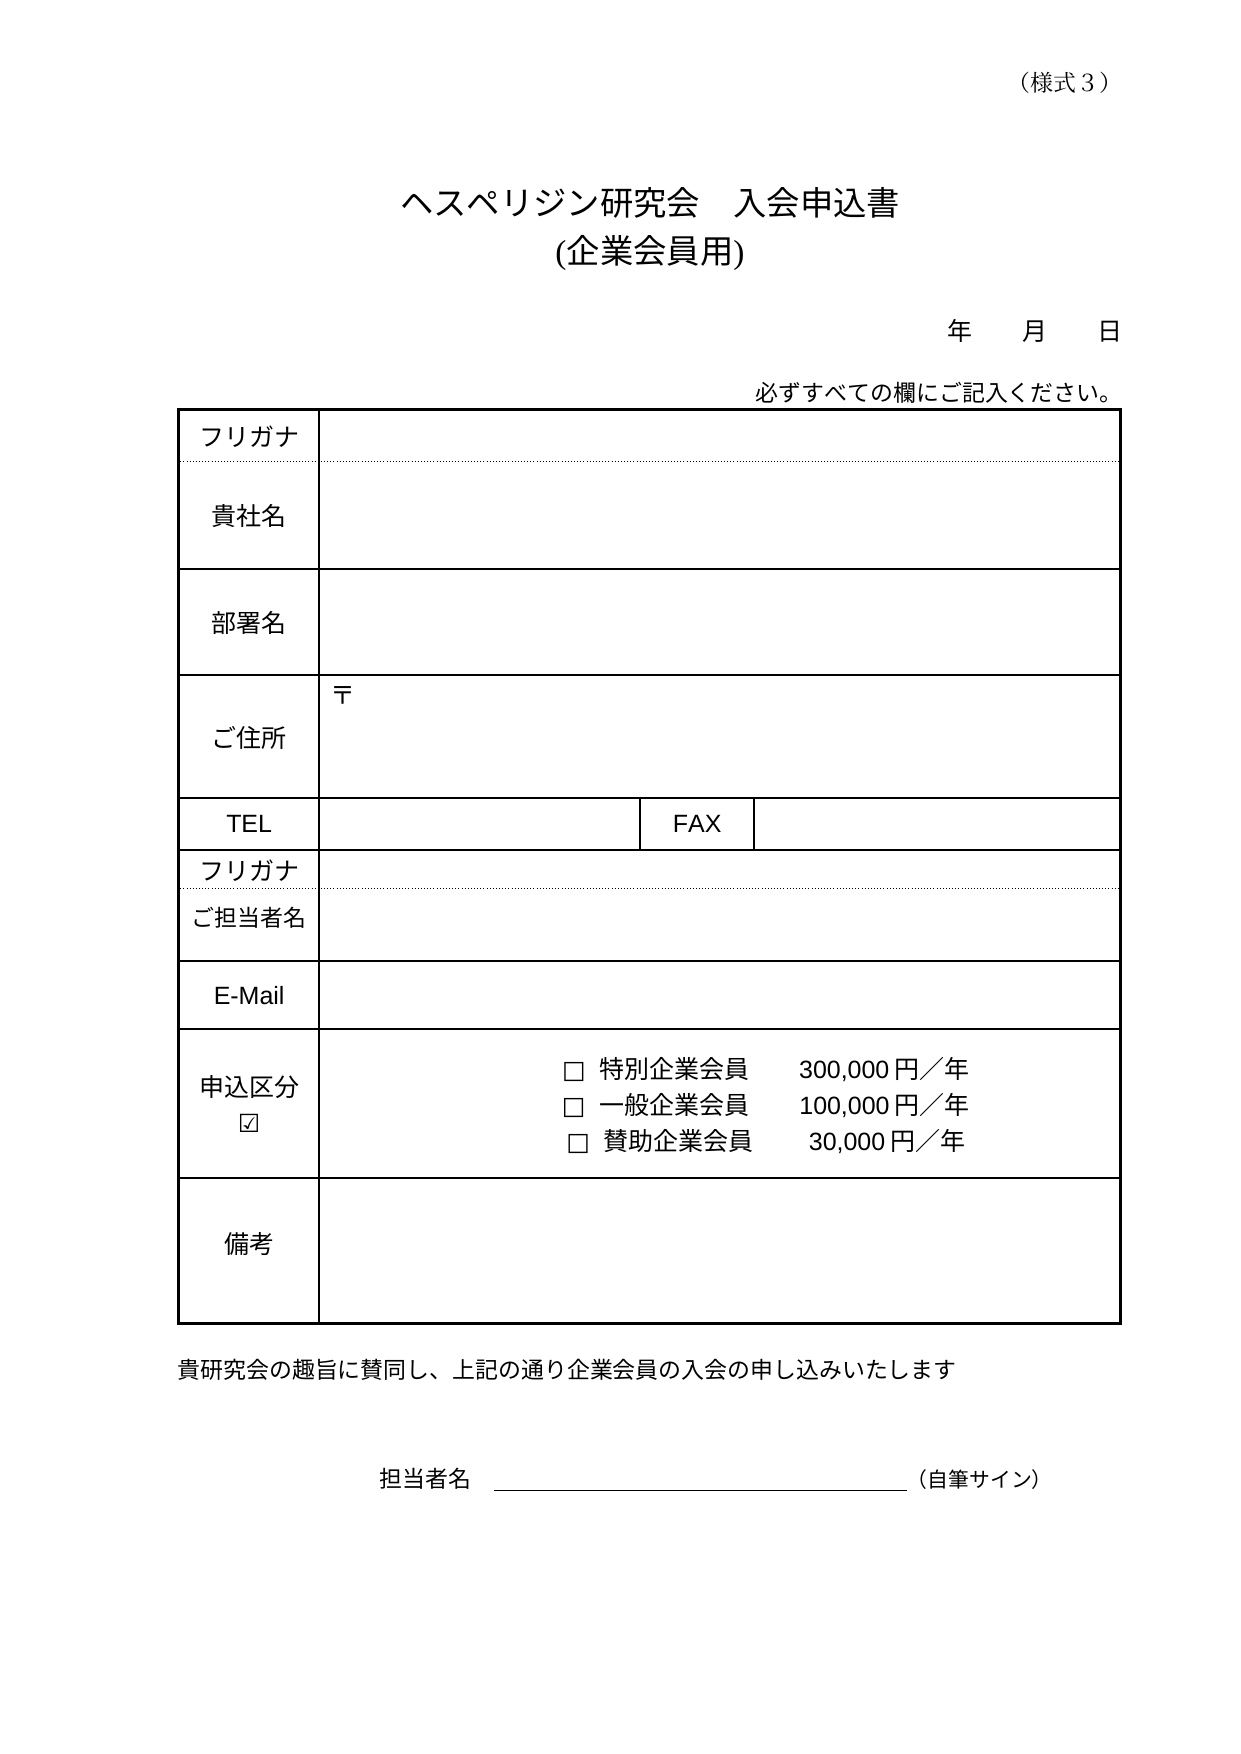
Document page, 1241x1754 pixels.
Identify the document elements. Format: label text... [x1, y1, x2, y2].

table_cell [320, 799, 639, 849]
table_cell E-Mail [180, 962, 318, 1028]
table_cell FAX [641, 799, 753, 849]
table_cell [320, 962, 1119, 1028]
table_cell [320, 570, 1119, 674]
text 貴研究会の趣旨に賛同し、上記の通り企業会員の入会の申し込みいたします [177, 1352, 1122, 1385]
table_header フリガナ [180, 411, 318, 461]
table_cell [320, 851, 1119, 887]
text 担当者名 （自筆サイン） [177, 1461, 1122, 1494]
table_cell 貴社名 [180, 461, 318, 567]
table_cell 申込区分☑ [180, 1030, 318, 1177]
table_cell ご担当者名 [180, 888, 318, 960]
table_cell 特別企業会員 300,000円／年 一般企業会員 100,000円／年 賛助企業会員 30,000円／年 [320, 1030, 1119, 1177]
table_cell ご住所 [180, 676, 318, 797]
table_cell [320, 888, 1119, 960]
table_cell 備考 [180, 1179, 318, 1322]
table_cell [320, 461, 1119, 567]
text (企業会員用) [177, 225, 1122, 273]
table_cell 部署名 [180, 570, 318, 674]
table_cell 〒 [320, 676, 1119, 797]
table_cell TEL [180, 799, 318, 849]
text 年 月 日 [177, 312, 1122, 348]
text ヘスペリジン研究会 入会申込書 [177, 177, 1122, 225]
table_header [320, 411, 1119, 461]
text 必ずすべての欄にご記入ください。 [177, 374, 1122, 408]
table_cell [320, 1179, 1119, 1322]
table_cell フリガナ [180, 851, 318, 887]
table_cell [755, 799, 1119, 849]
